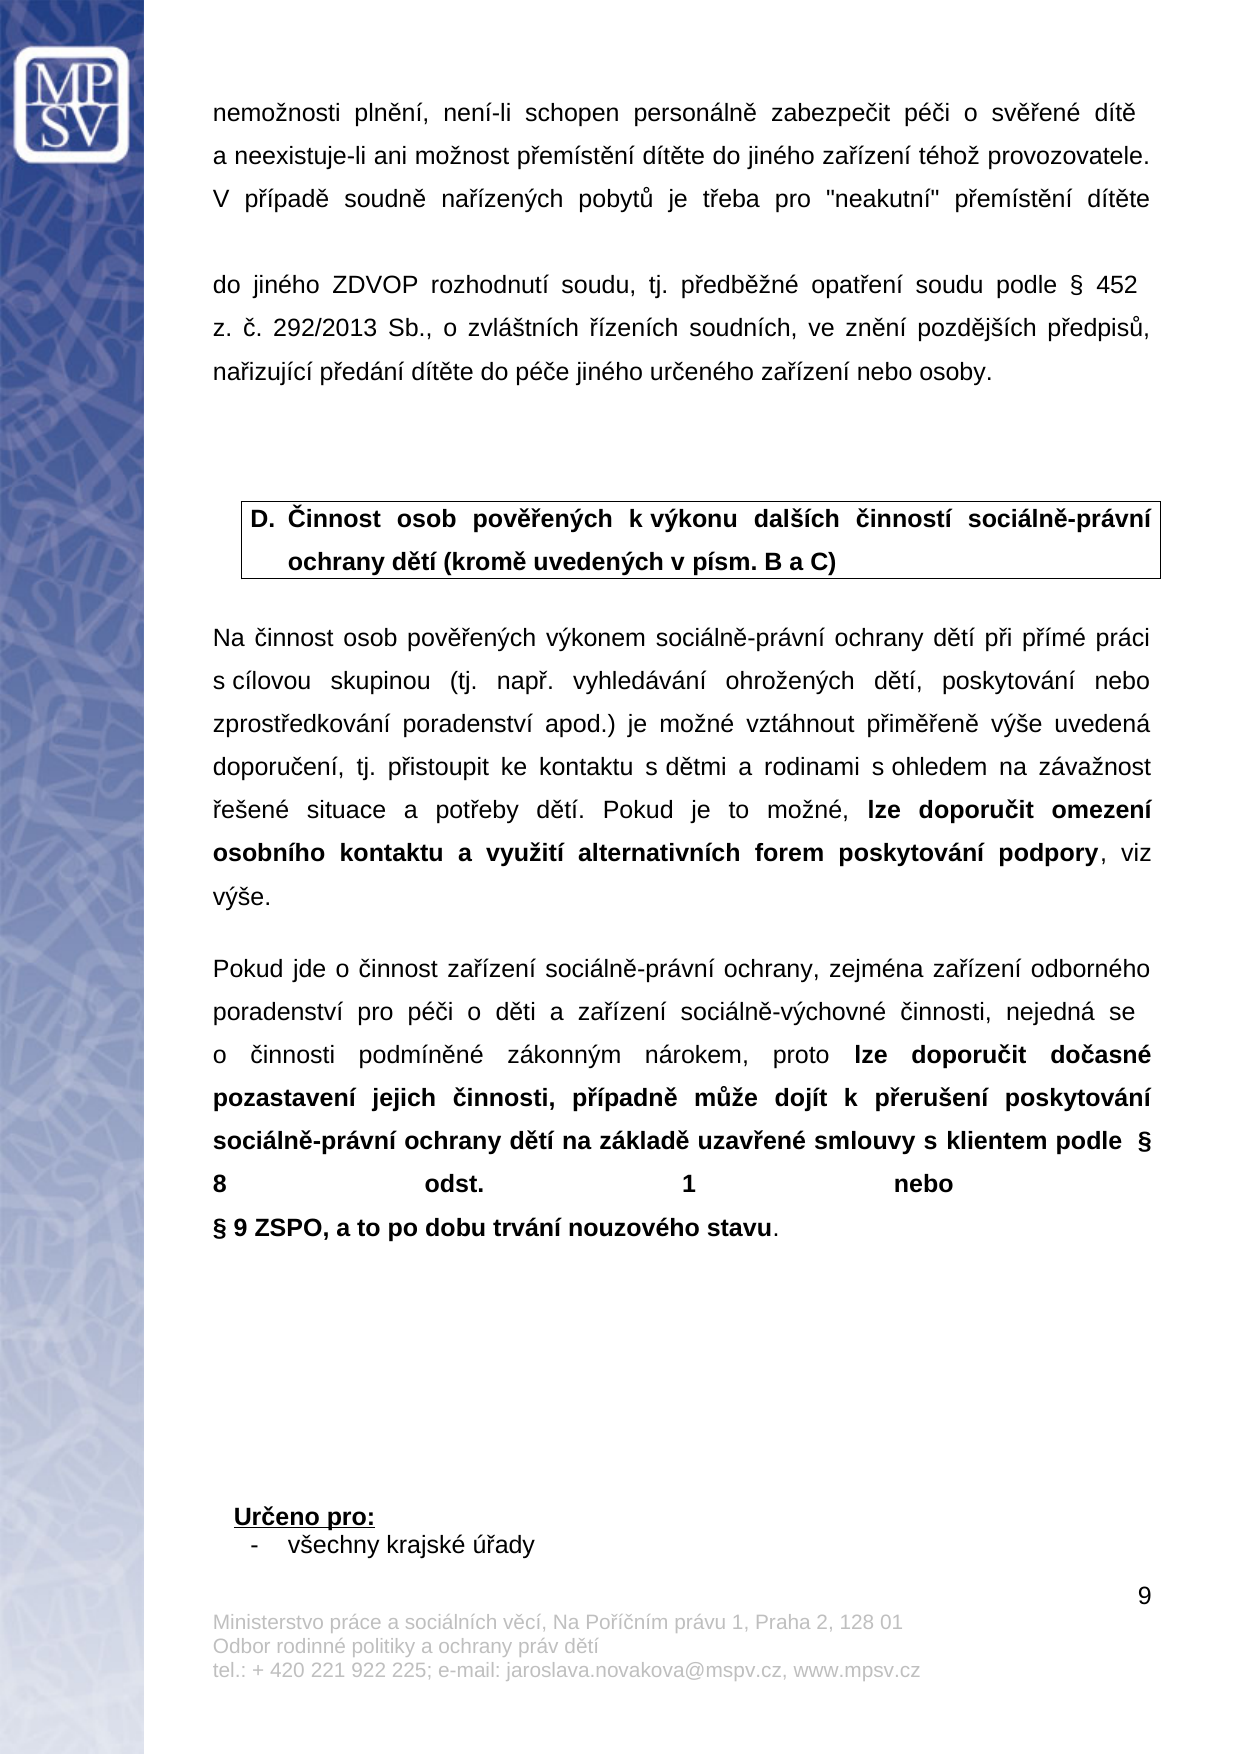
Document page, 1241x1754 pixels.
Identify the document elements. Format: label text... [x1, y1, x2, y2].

text Pokud jde o činnost zařízení sociálně-právní ochrany, zejména zařízení odborného poradenství pro péči o děti a zařízení sociálně-výchovné činnosti, nejedná se o činnosti podmíněné zákonným nárokem, proto lze doporučit dočasné pozastavení jejich činnosti, případně může dojít k přerušení poskytování sociálně-právní ochrany dětí na základě uzavřené smlouvy s klientem podle § 8 odst. 1 nebo § 9 ZSPO, a to po dobu trvání nouzového stavu. [213, 1169, 1152, 1457]
text Nejsou-li provozní překážky na straně ZDVOP natolik akutní a závažné, že je třeba přistoupit k neodkladnému umístění dítěte, je nezbytné respektovat požadavky vymezené v § 42 odst. 7 ZSPO. V případě smluvních pobytů je tak k přemístění dítěte nezbytný předchozí písemný souhlas zákonného zástupce, zároveň však provozovatel ZDVOP může rozvázat dohodu se zákonným zástupcem z důvodu nemožnosti plnění, není-li schopen personálně zabezpečit péči o svěřené dítě a neexistuje-li ani možnost přemístění dítěte do jiného zařízení téhož provozovatele. V případě soudně nařízených pobytů je třeba pro "neakutní" přemístění dítěte do jiného ZDVOP rozhodnutí soudu, tj. předběžné opatření soudu podle § 452 z. č. 292/2013 Sb., o zvláštních řízeních soudních, ve znění pozdějších předpisů, nařizující předání dítěte do péče jiného určeného zařízení nebo osoby. [213, 98, 1152, 601]
picture [0, 0, 144, 1754]
list Činnost osob pověřených k výkonu dalších činností sociálně-právní ochrany dětí (kromě uvedených v písm. B a C) [242, 718, 1160, 794]
text Na činnost osob pověřených výkonem sociálně-právní ochrany dětí při přímé práci s cílovou skupinou (tj. např. vyhledávání ohrožených dětí, poskytování nebo zprostředkování poradenství apod.) je možné vztáhnout přiměřeně výše uvedená doporučení, tj. přistoupit ke kontaktu s dětmi a rodinami s ohledem na závažnost řešené situace a potřeby dětí. Pokud je to možné, lze doporučit omezení osobního kontaktu a využití alternativních forem poskytování podpory, viz výše. [213, 838, 1152, 1126]
